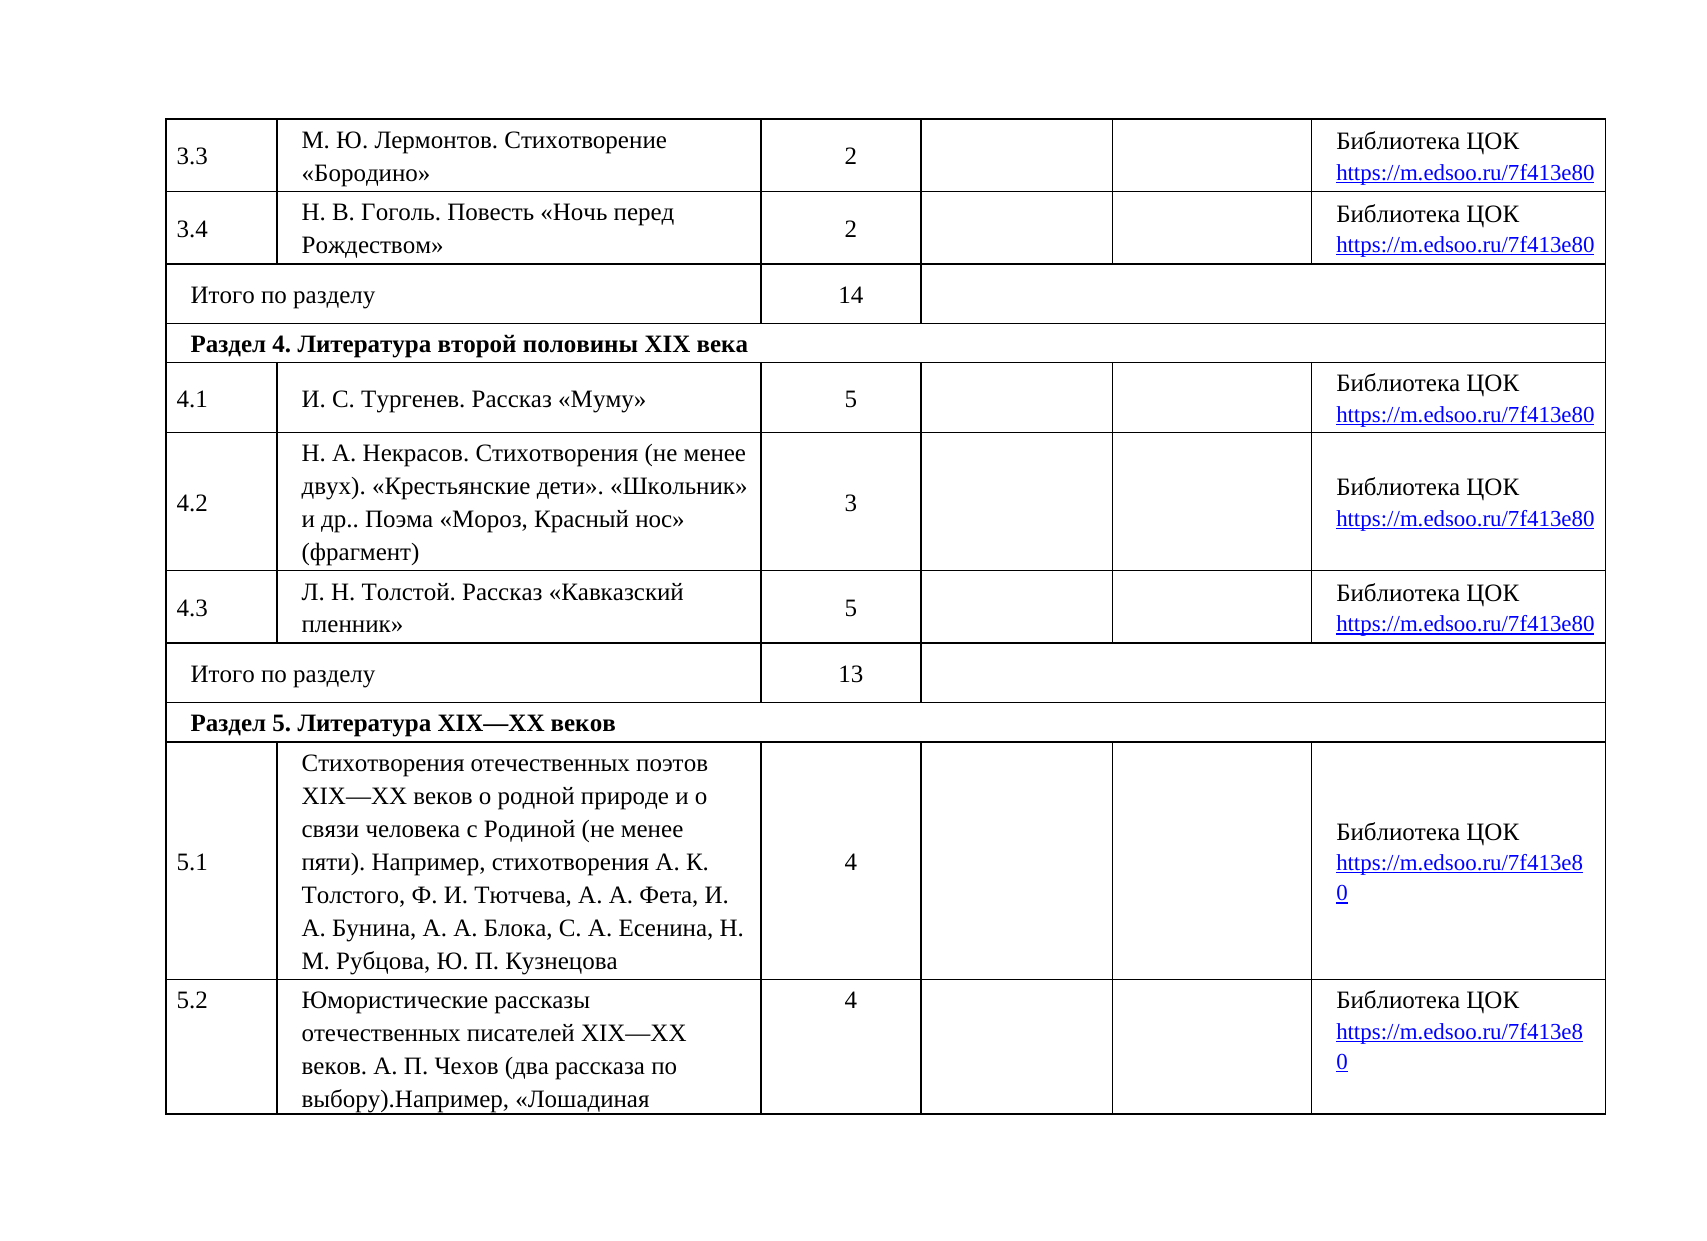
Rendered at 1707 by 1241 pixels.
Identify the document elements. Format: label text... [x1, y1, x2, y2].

table_cell 4.1 [167, 363, 276, 431]
table_cell Л. Н. Толстой. Рассказ «Кавказский пленник» [278, 571, 760, 642]
table_cell 4 [762, 743, 920, 978]
table_cell Н. В. Гоголь. Повесть «Ночь перед Рождеством» [278, 192, 760, 263]
table_cell 5 [762, 571, 920, 642]
table_cell 2 [762, 120, 920, 191]
table_cell [1113, 192, 1311, 263]
table_cell Итого по разделу [167, 265, 760, 322]
table_cell Библиотека ЦОК https://m.edsoo.ru/7f413e80 [1312, 743, 1605, 978]
table_cell [1113, 433, 1311, 570]
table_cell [1312, 980, 1605, 1113]
table_cell 3 [762, 433, 920, 570]
table_cell 5.2 [167, 980, 276, 1113]
table_cell [922, 120, 1112, 191]
table_cell 4 [762, 980, 920, 1113]
table_cell Н. А. Некрасов. Стихотворения (не менее двух). «Крестьянские дети». «Школьник» и др.. Поэма «Мороз, Красный нос» (фрагмент) [278, 433, 760, 570]
table_cell Библиотека ЦОК https://m.edsoo.ru/7f413e80 [1312, 433, 1605, 570]
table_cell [1312, 192, 1605, 263]
table_cell [922, 980, 1112, 1113]
table_cell Библиотека ЦОК https://m.edsoo.ru/7f413e80 [1312, 571, 1605, 642]
table_cell Библиотека ЦОК https://m.edsoo.ru/7f413e80 [1312, 363, 1605, 431]
table_cell [922, 743, 1112, 978]
table_cell 3.4 [167, 192, 276, 263]
table_cell [1113, 980, 1311, 1113]
table_cell Раздел 5. Литература XIX—ХХ веков [167, 703, 1605, 741]
table_cell Стихотворения отечественных поэтов XIX—ХХ веков о родной природе и о связи человека с Родиной (не менее пяти). Например, стихотворения А. К. Толстого, Ф. И. Тютчева, А. А. Фета, И. А. Бунина, А. А. Блока, С. А. Есенина, Н. М. Рубцова, Ю. П. Кузнецова [278, 743, 760, 978]
table_cell 14 [762, 265, 920, 322]
table_cell [1113, 120, 1311, 191]
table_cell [278, 980, 760, 1113]
table_cell [1113, 363, 1311, 431]
table_cell Итого по разделу [167, 644, 760, 702]
table_cell 4.3 [167, 571, 276, 642]
table_cell [1113, 571, 1311, 642]
table_cell [922, 644, 1605, 702]
table_cell 2 [762, 192, 920, 263]
table_cell [922, 265, 1605, 322]
table_cell М. Ю. Лермонтов. Стихотворение «Бородино» [278, 120, 760, 191]
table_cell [1312, 120, 1605, 191]
table_cell 5.1 [167, 743, 276, 978]
table_cell 5 [762, 363, 920, 431]
table_cell [922, 571, 1112, 642]
table_cell [922, 192, 1112, 263]
table_cell [922, 433, 1112, 570]
table_cell [922, 363, 1112, 431]
table_cell 3.3 [167, 120, 276, 191]
table_cell И. С. Тургенев. Рассказ «Муму» [278, 363, 760, 431]
table_cell [1113, 743, 1311, 978]
table_cell 13 [762, 644, 920, 702]
table_cell Раздел 4. Литература второй половины XIX века [167, 324, 1605, 362]
table_cell 4.2 [167, 433, 276, 570]
